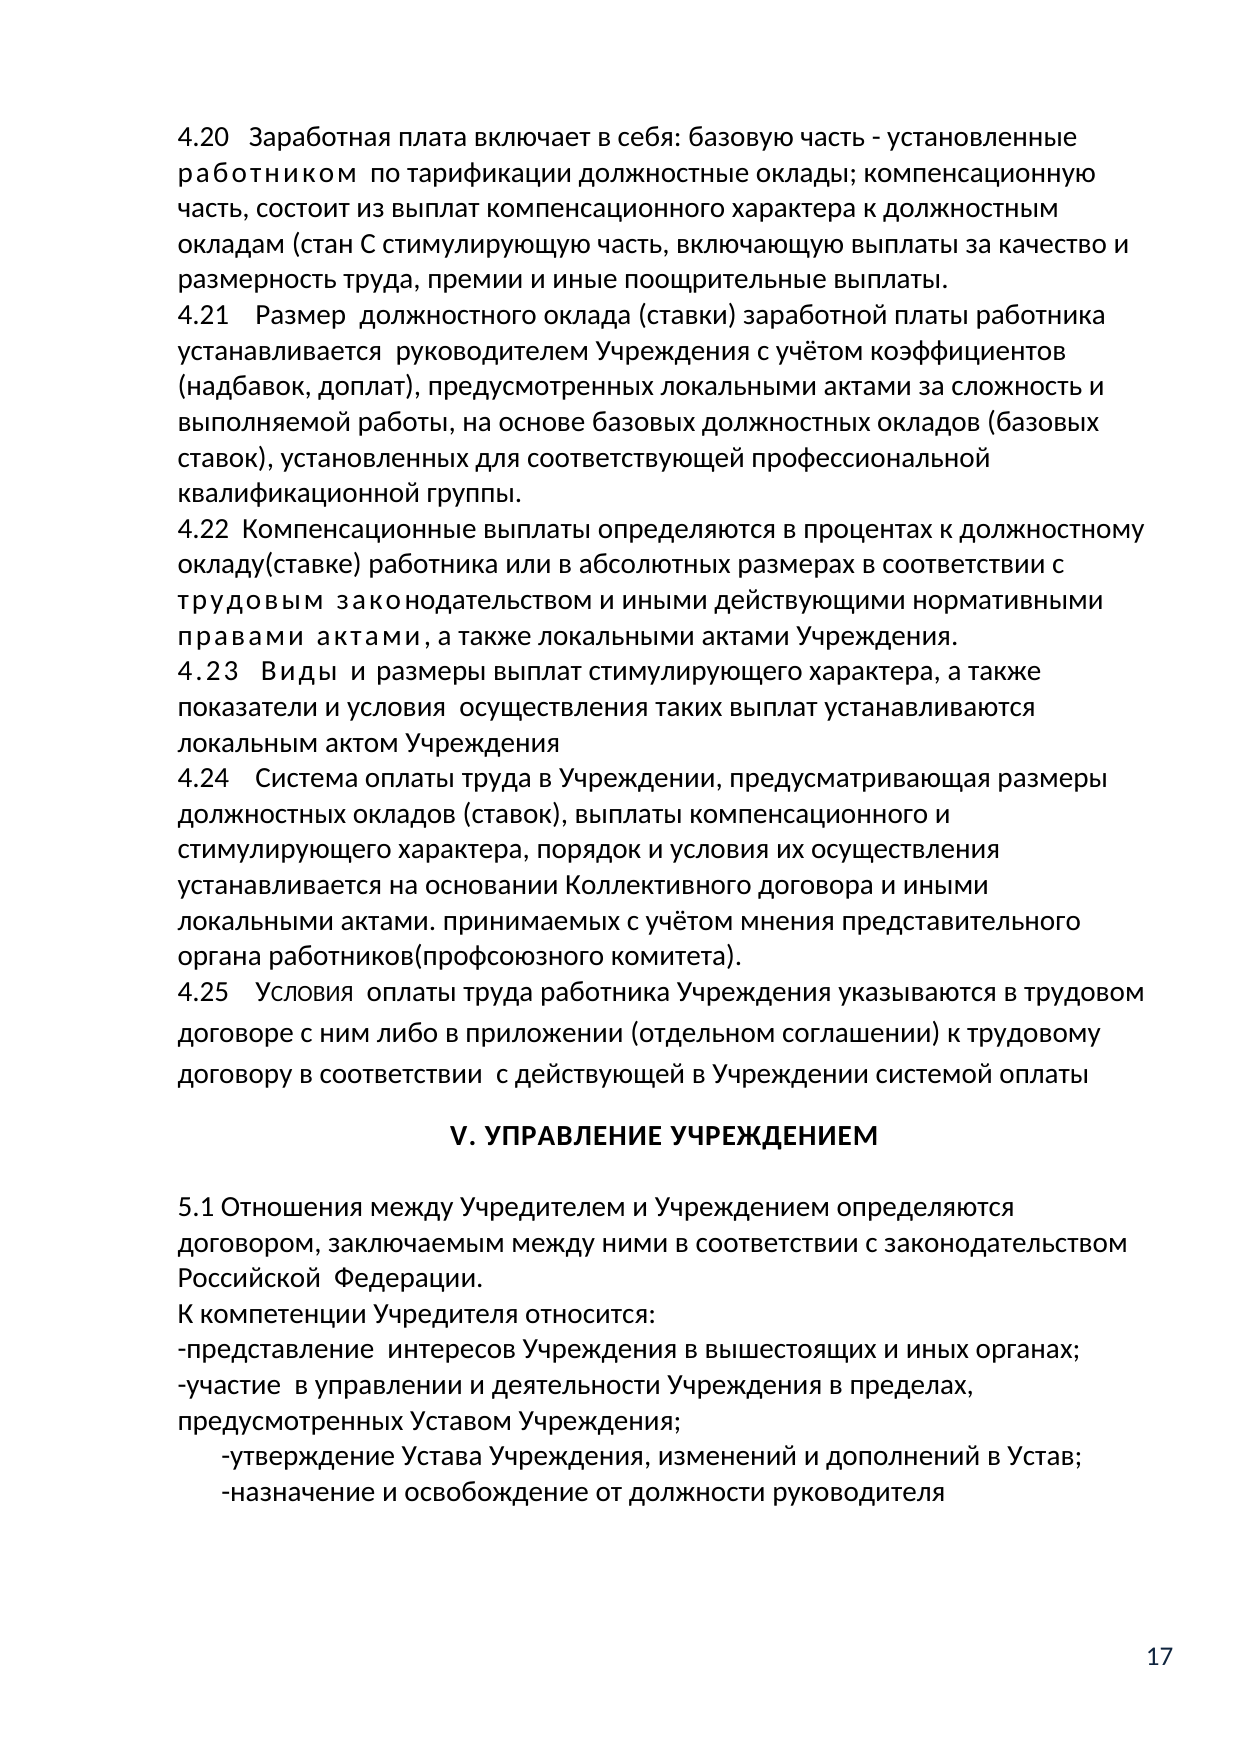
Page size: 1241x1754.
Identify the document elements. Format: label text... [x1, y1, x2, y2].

text 4.22 Компенсационные выплаты определяются в процентах к должностному окладу(ставке) работника или в абсолютных размерах в соответствии с трудовым законодательством и иными действующими нормативными правами актами, а также локальными актами Учреждения. [177, 510, 1152, 652]
text (надбавок, доплат), предусмотренных локальными актами за сложность и выполняемой работы, на основе базовых должностных окладов (базовых ставок), установленных для соответствующей профессиональной квалификационной группы. [177, 367, 1152, 510]
text 5.1 Отношения между Учредителем и Учреждением определяются договором, заключаемым между ними в соответствии с законодательством Российской Федерации. [177, 1188, 1152, 1295]
text -представление интересов Учреждения в вышестоящих и иных органах; [177, 1331, 1152, 1366]
text 4.21 Размер должностного оклада (ставки) заработной платы работника устанавливается руководителем Учреждения с учётом коэффициентов [177, 296, 1152, 367]
text V. УПРАВЛЕНИЕ УЧРЕЖДЕНИЕМ [177, 1117, 1152, 1152]
text -утверждение Устава Учреждения, изменений и дополнений в Устав; [221, 1437, 1152, 1473]
text -участие в управлении и деятельности Учреждения в пределах, предусмотренных Уставом Учреждения; [177, 1366, 1152, 1437]
text К компетенции Учредителя относится: [177, 1295, 1152, 1331]
text -назначение и освобождение от должности руководителя [221, 1473, 1152, 1509]
text 4.25 Условия оплаты труда работника Учреждения указываются в трудовом договоре с ним либо в приложении (отдельном соглашении) к трудовому договору в соответствии с действующей в Учреждении системой оплаты [177, 973, 1152, 1091]
text 4.24 Система оплаты труда в Учреждении, предусматривающая размеры должностных окладов (ставок), выплаты компенсационного и стимулирующего характера, порядок и условия их осуществления устанавливается на основании Коллективного договора и иными локальными актами. принимаемых с учётом мнения представительного органа работников(профсоюзного комитета). [177, 759, 1152, 973]
text 4.20 Заработная плата включает в себя: базовую часть - установленные работником по тарификации должностные оклады; компенсационную часть, состоит из выплат компенсационного характера к должностным окладам (стан С стимулирующую часть, включающую выплаты за качество и размерность труда, премии и иные поощрительные выплаты. [177, 118, 1152, 296]
text 4.23 Виды и размеры выплат стимулирующего характера, а также показатели и условия осуществления таких выплат устанавливаются локальным актом Учреждения [177, 652, 1152, 759]
